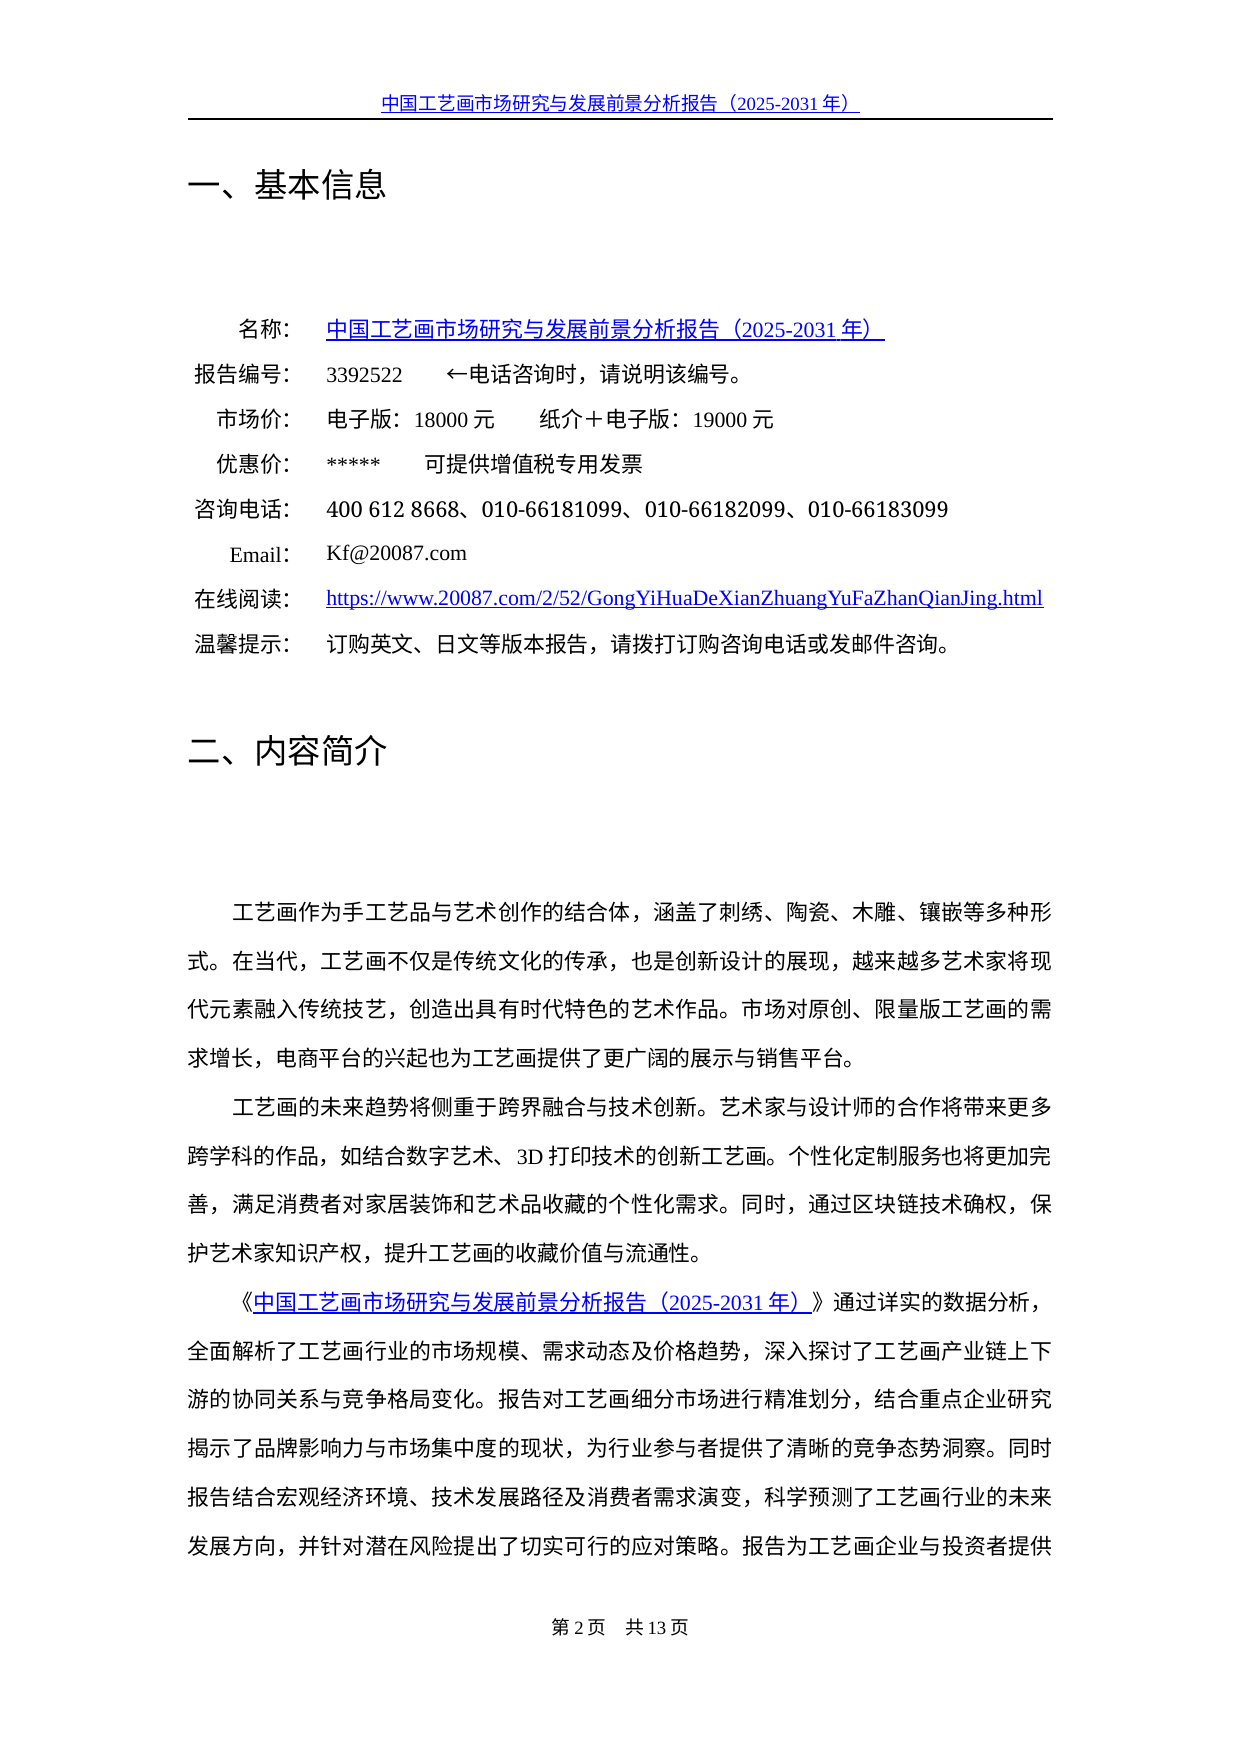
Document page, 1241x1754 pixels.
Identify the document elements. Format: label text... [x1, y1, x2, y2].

title 二、内容简介 [187, 717, 1053, 782]
table_cell 优惠价： [167, 447, 315, 492]
table_header 名称： [167, 312, 315, 357]
table_cell 市场价： [167, 402, 315, 447]
table_cell 400 612 8668、010-66181099、010-66182099、010-66183099 [315, 492, 1073, 537]
title 一、基本信息 [187, 150, 1053, 215]
table_cell 咨询电话： [167, 492, 315, 537]
table_cell 温馨提示： [167, 627, 315, 672]
table_cell ***** 可提供增值税专用发票 [315, 447, 1073, 492]
table_cell Email： [167, 537, 315, 582]
table_header 中国工艺画市场研究与发展前景分析报告（2025-2031年） [315, 312, 1073, 357]
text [187, 894, 1053, 1561]
table_cell 报告编号： [167, 357, 315, 402]
table_cell 电子版：18000 元 纸介＋电子版：19000 元 [315, 402, 1073, 447]
table_cell 订购英文、日文等版本报告，请拨打订购咨询电话或发邮件咨询。 [315, 627, 1073, 672]
table_cell [315, 582, 1073, 627]
table_cell Kf@20087.com [315, 537, 1073, 582]
table_cell 在线阅读： [167, 582, 315, 627]
table_cell 3392522 ←电话咨询时，请说明该编号。 [315, 357, 1073, 402]
